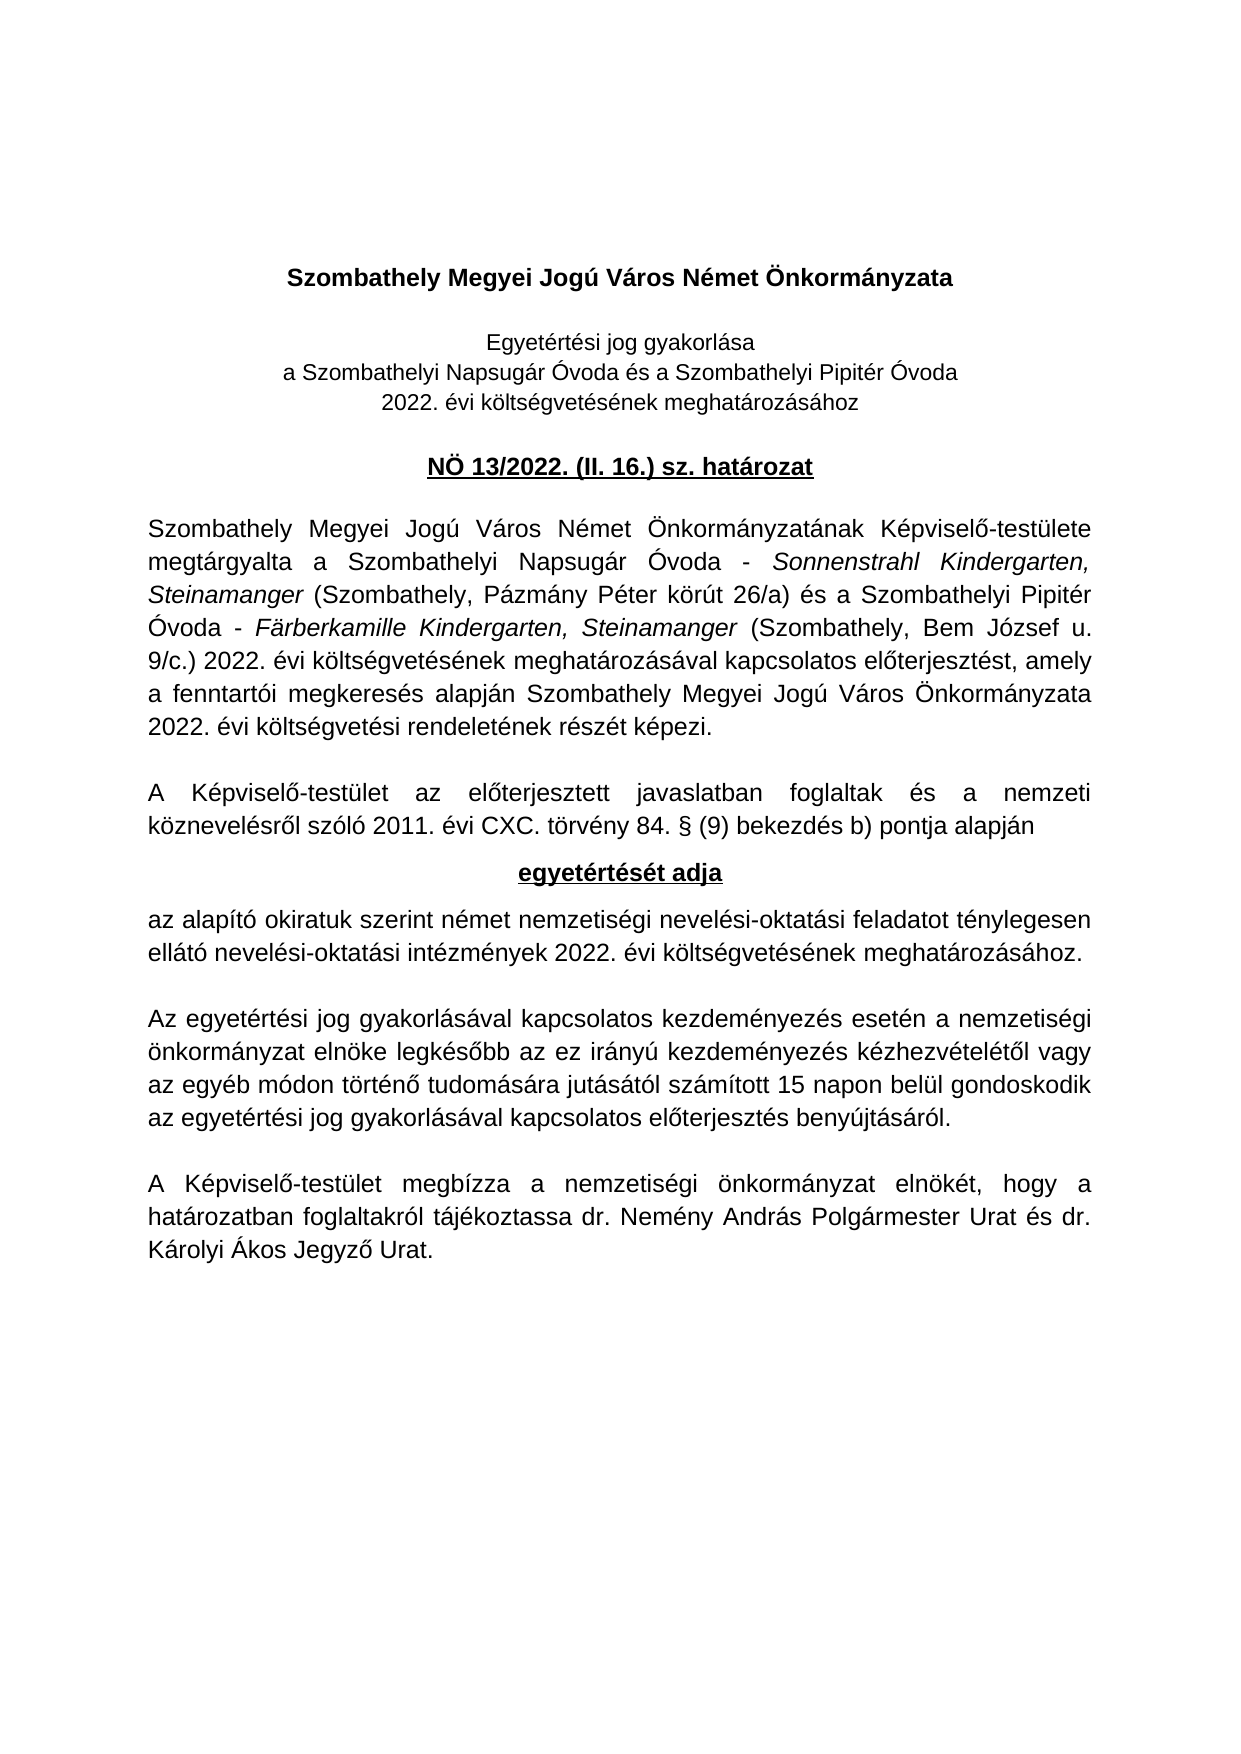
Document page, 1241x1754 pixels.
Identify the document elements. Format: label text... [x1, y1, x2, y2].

text Egyetértési jog gyakorlása [148, 329, 1093, 355]
text Szombathely Megyei Jogú Város Német Önkormányzata [148, 263, 1093, 291]
text 2022. évi költségvetésének meghatározásához [148, 389, 1093, 415]
text egyetértését adja [148, 858, 1093, 887]
text A Képviselő-testület megbízza a nemzetiségi önkormányzat elnökét, hogy a határozatban foglaltakról tájékoztassa dr. Nemény András Polgármester Urat és dr. Károlyi Ákos Jegyző Urat. [148, 1169, 1093, 1264]
text A Képviselő-testület az előterjesztett javaslatban foglaltak és a nemzeti köznevelésről szóló 2011. évi CXC. törvény 84. § (9) bekezdés b) pontja alapján [148, 778, 1093, 840]
text a Szombathelyi Napsugár Óvoda és a Szombathelyi Pipitér Óvoda [148, 359, 1093, 385]
text Szombathely Megyei Jogú Város Német Önkormányzatának Képviselő-testülete megtárgyalta a Szombathelyi Napsugár Óvoda - Sonnenstrahl Kindergarten, Steinamanger (Szombathely, Pázmány Péter körút 26/a) és a Szombathelyi Pipitér Óvoda - Färberkamille Kindergarten, Steinamanger (Szombathely, Bem József u. 9/c.) 2022. évi költségvetésének meghatározásával kapcsolatos előterjesztést, amely a fenntartói megkeresés alapján Szombathely Megyei Jogú Város Önkormányzata 2022. évi költségvetési rendeletének részét képezi. [148, 514, 1093, 741]
text az alapító okiratuk szerint német nemzetiségi nevelési-oktatási feladatot ténylegesen ellátó nevelési-oktatási intézmények 2022. évi költségvetésének meghatározásához. [148, 905, 1093, 967]
text NÖ 13/2022. (II. 16.) sz. határozat [148, 452, 1093, 481]
text Az egyetértési jog gyakorlásával kapcsolatos kezdeményezés esetén a nemzetiségi önkormányzat elnöke legkésőbb az ez irányú kezdeményezés kézhezvételétől vagy az egyéb módon történő tudomására jutásától számított 15 napon belül gondoskodik az egyetértési jog gyakorlásával kapcsolatos előterjesztés benyújtásáról. [148, 1004, 1093, 1132]
